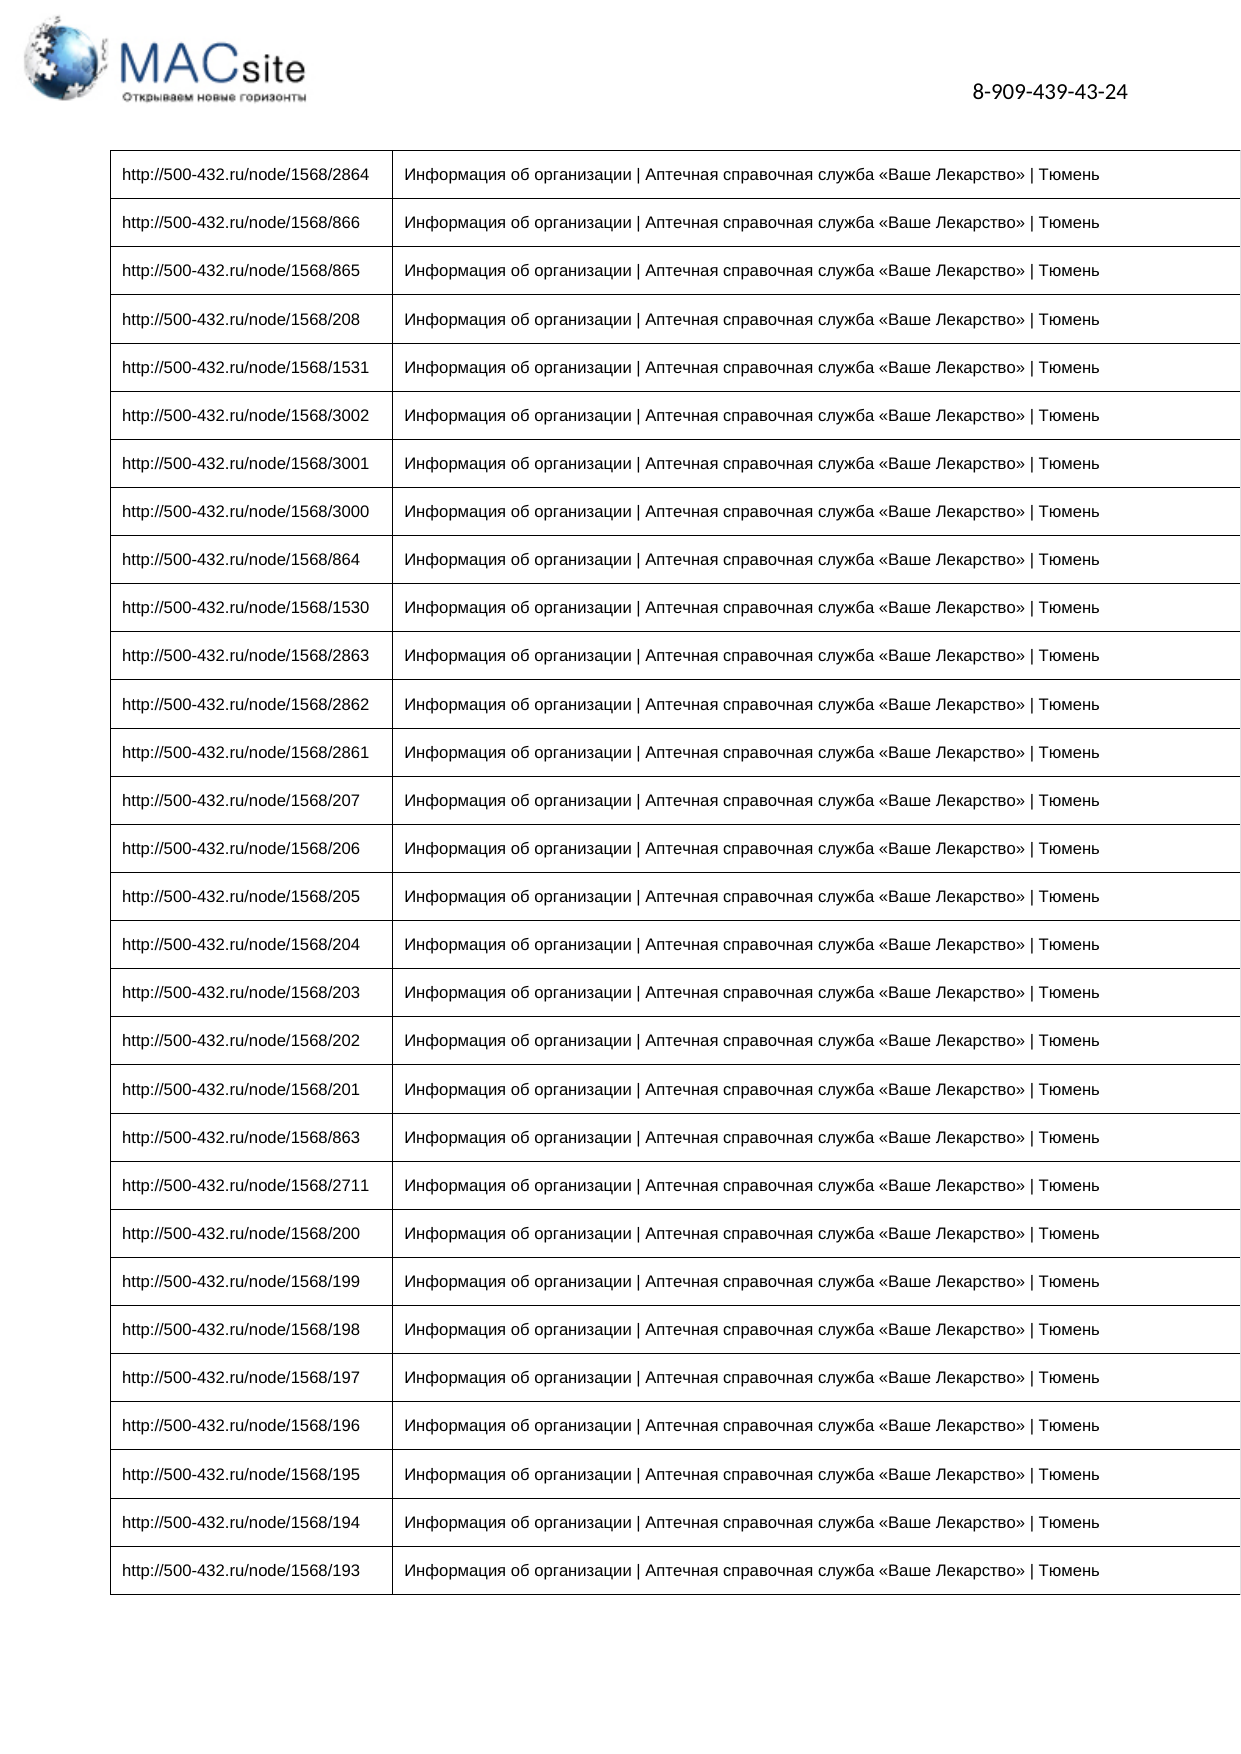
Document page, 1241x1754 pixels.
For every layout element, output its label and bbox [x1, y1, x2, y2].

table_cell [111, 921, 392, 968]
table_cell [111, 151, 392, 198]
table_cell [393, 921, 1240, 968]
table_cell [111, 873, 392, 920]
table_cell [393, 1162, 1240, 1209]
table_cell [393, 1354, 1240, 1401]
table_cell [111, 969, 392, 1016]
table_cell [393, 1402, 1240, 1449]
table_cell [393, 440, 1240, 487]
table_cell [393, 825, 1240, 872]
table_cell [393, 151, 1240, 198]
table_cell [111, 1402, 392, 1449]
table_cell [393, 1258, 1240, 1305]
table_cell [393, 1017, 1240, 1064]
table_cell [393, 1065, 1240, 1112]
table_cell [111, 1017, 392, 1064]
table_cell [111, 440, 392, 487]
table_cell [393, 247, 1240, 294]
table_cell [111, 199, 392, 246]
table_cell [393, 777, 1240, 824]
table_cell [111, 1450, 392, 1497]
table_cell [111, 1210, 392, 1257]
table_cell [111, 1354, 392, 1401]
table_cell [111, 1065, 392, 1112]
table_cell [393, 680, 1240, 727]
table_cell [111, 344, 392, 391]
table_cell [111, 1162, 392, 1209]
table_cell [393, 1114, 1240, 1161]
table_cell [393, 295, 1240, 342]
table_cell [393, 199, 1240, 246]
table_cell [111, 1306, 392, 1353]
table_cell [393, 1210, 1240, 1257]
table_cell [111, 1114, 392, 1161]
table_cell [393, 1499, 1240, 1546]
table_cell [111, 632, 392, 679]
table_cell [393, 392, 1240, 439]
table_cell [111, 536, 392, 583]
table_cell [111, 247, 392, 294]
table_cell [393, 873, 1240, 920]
picture [15, 12, 328, 107]
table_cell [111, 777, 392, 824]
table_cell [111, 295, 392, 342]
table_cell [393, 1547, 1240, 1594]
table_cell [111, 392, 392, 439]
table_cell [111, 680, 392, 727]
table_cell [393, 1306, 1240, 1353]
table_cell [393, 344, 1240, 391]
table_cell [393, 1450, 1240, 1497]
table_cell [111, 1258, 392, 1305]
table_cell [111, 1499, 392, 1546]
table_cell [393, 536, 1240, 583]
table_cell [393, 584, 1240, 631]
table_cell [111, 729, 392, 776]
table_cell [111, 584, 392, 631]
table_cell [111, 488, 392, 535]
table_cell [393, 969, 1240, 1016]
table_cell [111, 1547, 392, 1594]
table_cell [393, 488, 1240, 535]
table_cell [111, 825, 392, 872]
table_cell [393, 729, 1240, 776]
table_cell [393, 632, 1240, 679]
